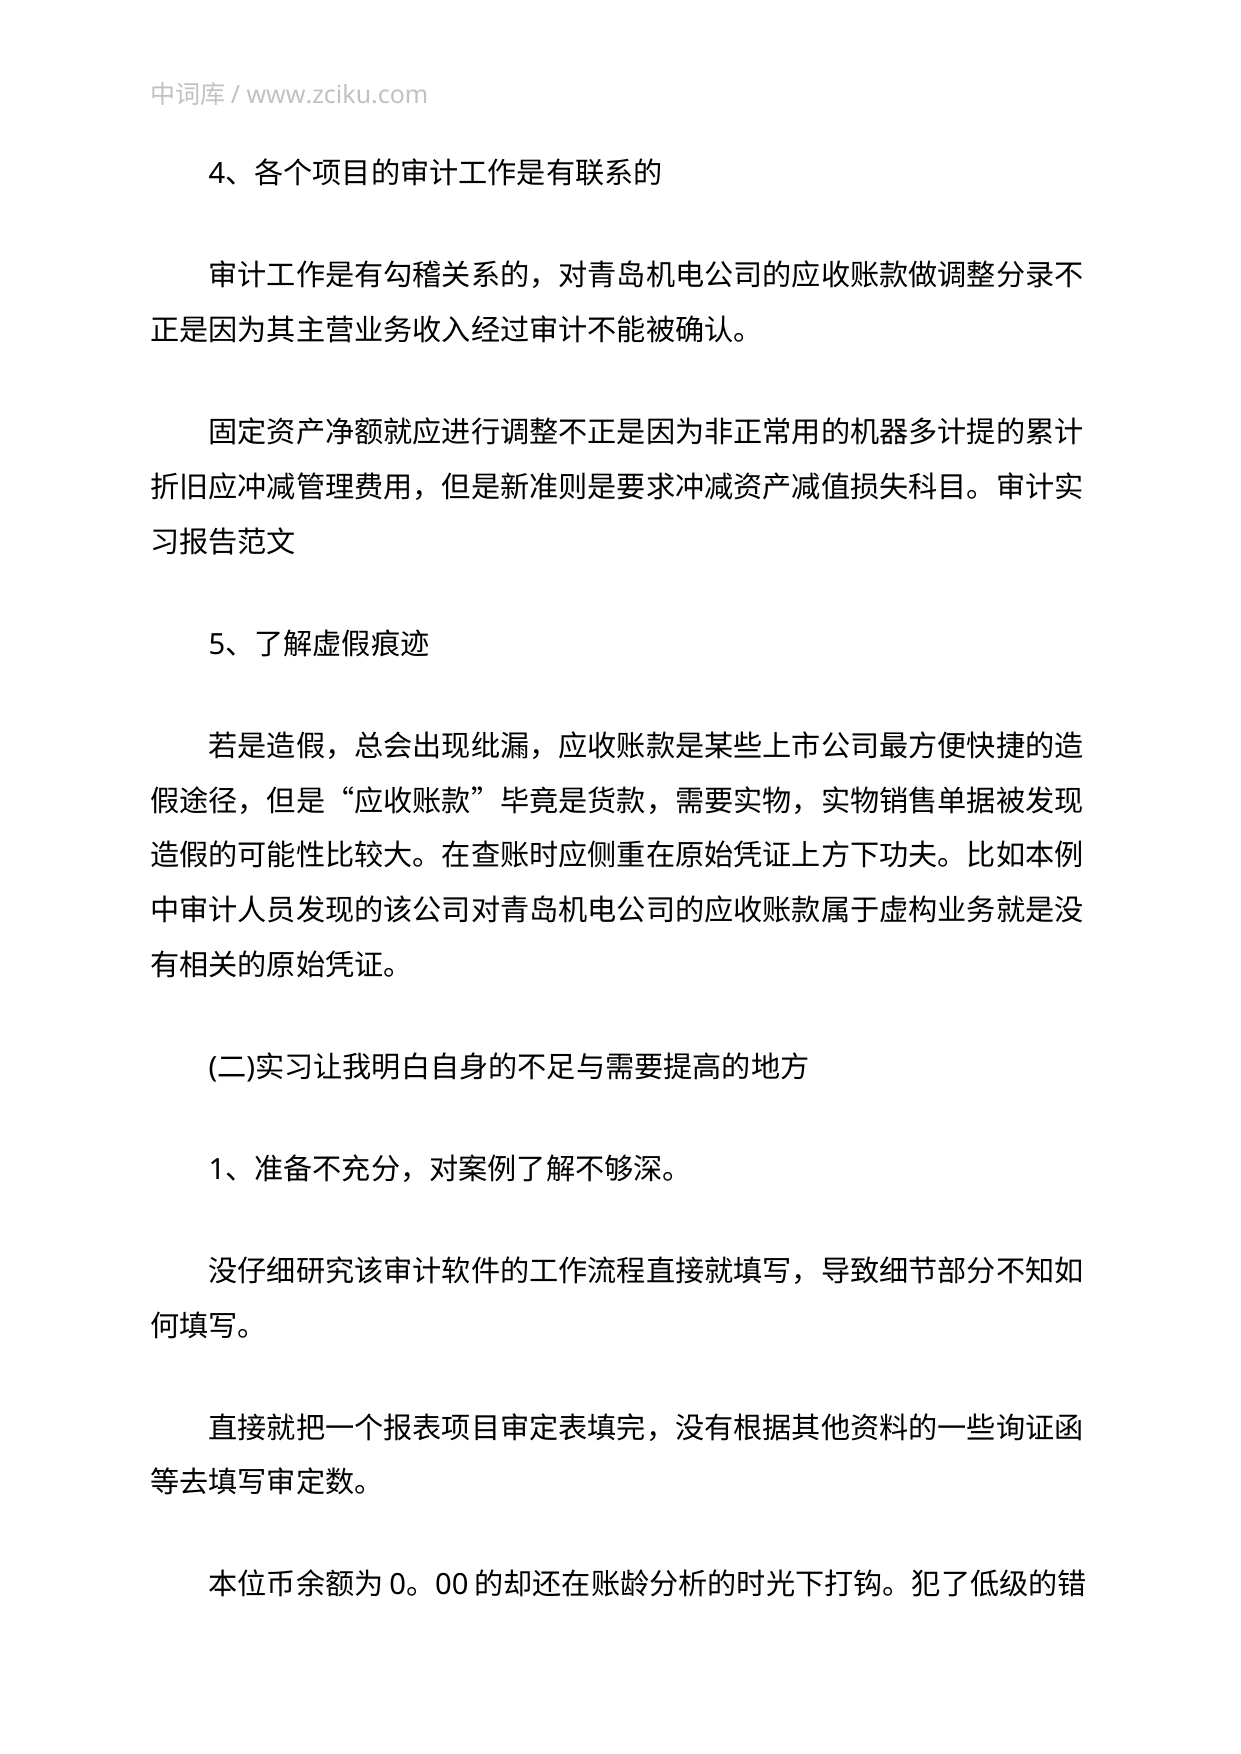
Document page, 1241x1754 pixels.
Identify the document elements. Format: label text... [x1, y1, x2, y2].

text 若是造假，总会出现纰漏，应收账款是某些上市公司最方便快捷的造假途径，但是“应收账款”毕竟是货款，需要实物，实物销售单据被发现造假的可能性比较大。在查账时应侧重在原始凭证上方下功夫。比如本例中审计人员发现的该公司对青岛机电公司的应收账款属于虚构业务就是没有相关的原始凭证。 [150, 722, 1090, 984]
text 1、准备不充分，对案例了解不够深。 [150, 1146, 1090, 1188]
text 没仔细研究该审计软件的工作流程直接就填写，导致细节部分不知如何填写。 [150, 1247, 1090, 1345]
text 审计工作是有勾稽关系的，对青岛机电公司的应收账款做调整分录不正是因为其主营业务收入经过审计不能被确认。 [150, 252, 1090, 349]
text 固定资产净额就应进行调整不正是因为非正常用的机器多计提的累计折旧应冲减管理费用，但是新准则是要求冲减资产减值损失科目。审计实习报告范文 [150, 409, 1090, 561]
text (二)实习让我明白自身的不足与需要提高的地方 [150, 1043, 1090, 1086]
text 直接就把一个报表项目审定表填完，没有根据其他资料的一些询证函等去填写审定数。 [150, 1404, 1090, 1501]
text 4、各个项目的审计工作是有联系的 [150, 150, 1090, 192]
text 5、了解虚假痕迹 [150, 620, 1090, 663]
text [150, 1561, 1090, 1603]
